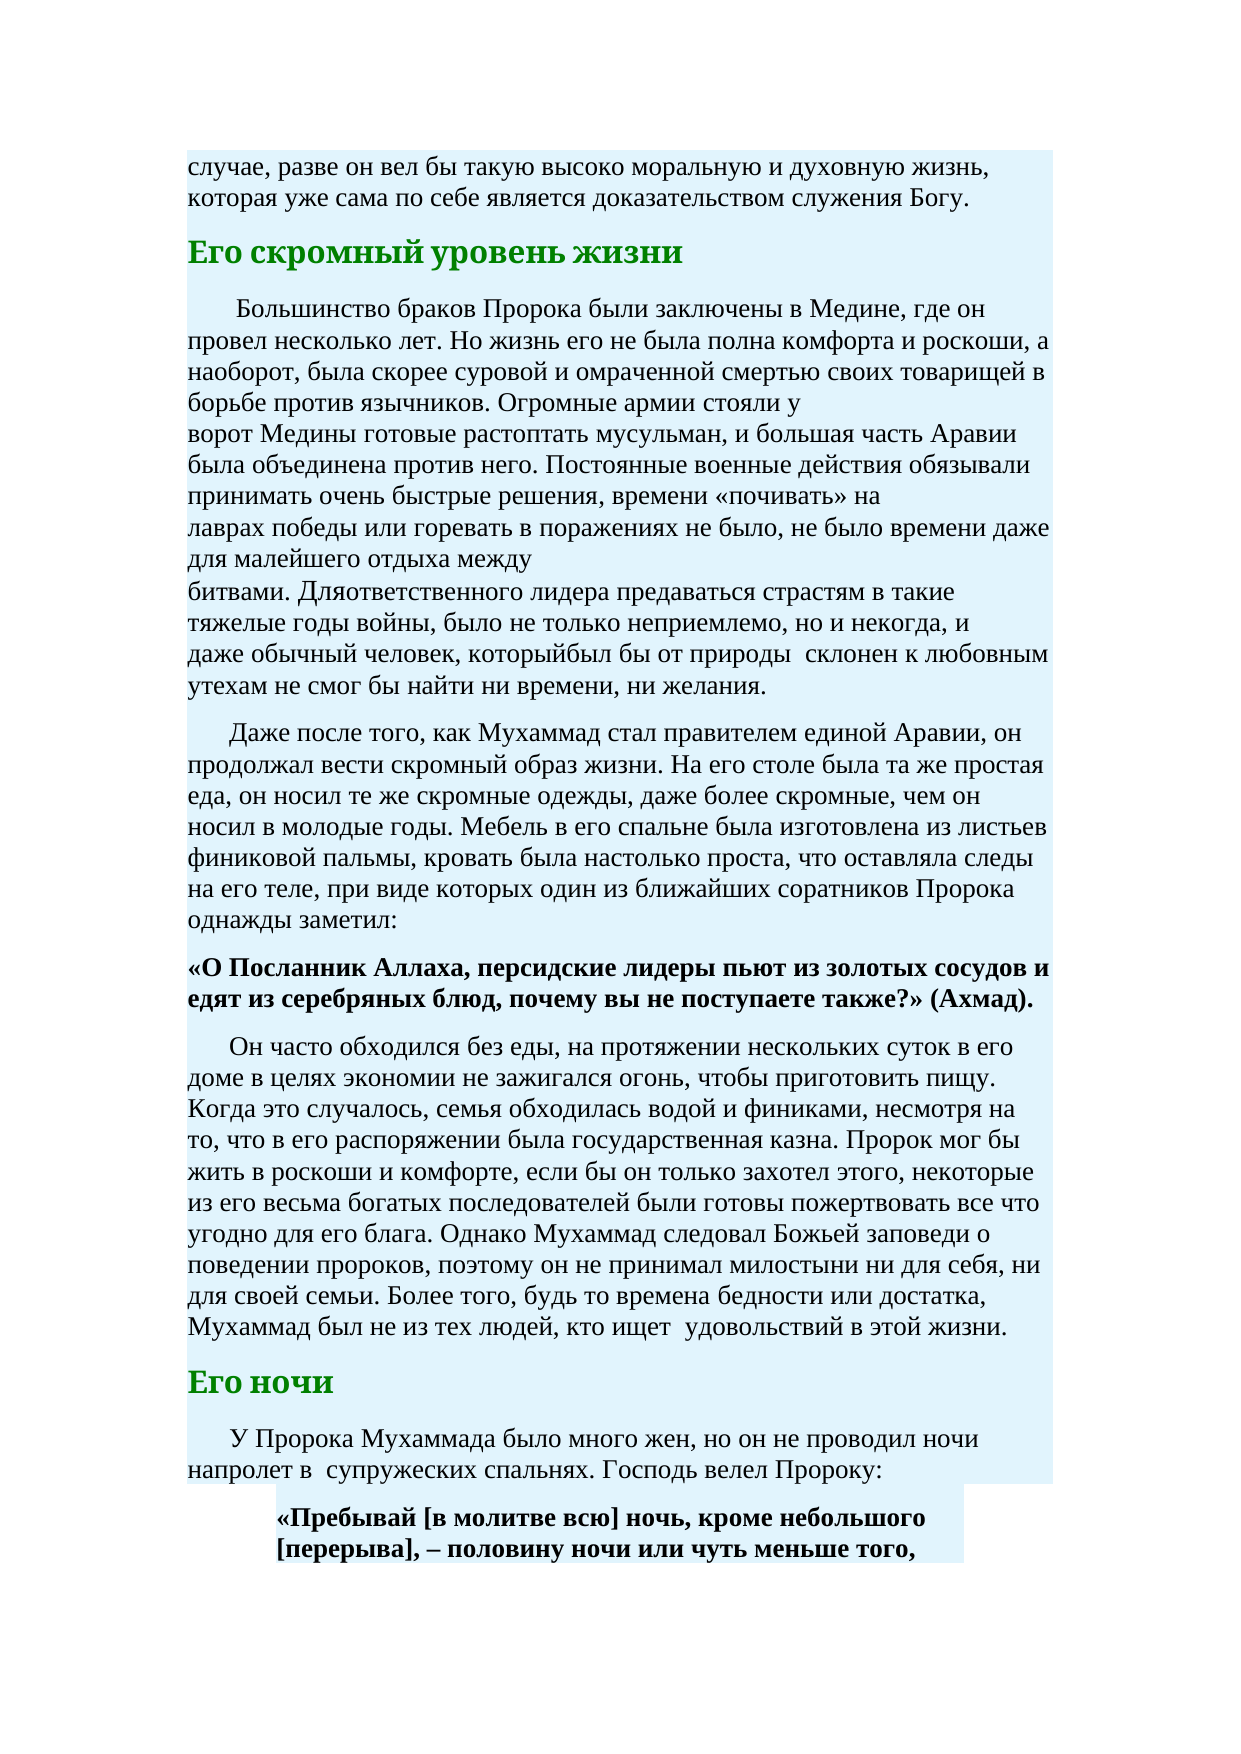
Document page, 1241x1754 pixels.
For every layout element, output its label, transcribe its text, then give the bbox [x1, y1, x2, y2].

text Большинство браков Пророка были заключены в Медине, где он провел несколько лет. Но жизнь его не была полна комфорта и роскоши, а наоборот, была скорее суровой и омраченной смертью своих товарищей в борьбе против язычников. Огромные армии стояли у ворот Медины готовые растоптать мусульман, и большая часть Аравии была объединена против него. Постоянные военные действия обязывали принимать очень быстрые решения, времени «почивать» на лаврах победы или горевать в поражениях не было, не было времени даже для малейшего отдыха между битвами. Дляответственного лидера предаваться страстям в такие тяжелые годы войны, было не только неприемлемо, но и некогда, и даже обычный человек, которыйбыл бы от природы склонен к любовным утехам не смог бы найти ни времени, ни желания. [187, 293, 1053, 700]
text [187, 150, 1053, 212]
text Он часто обходился без еды, на протяжении нескольких суток в его доме в целях экономии не зажигался огонь, чтобы приготовить пищу. Когда это случалось, семья обходилась водой и финиками, несмотря на то, что в его распоряжении была государственная казна. Пророк мог бы жить в роскоши и комфорте, если бы он только захотел этого, некоторые из его весьма богатых последователей были готовы пожертвовать все что угодно для его блага. Однако Мухаммад следовал Божьей заповеди о поведении пророков, поэтому он не принимал милостыни ни для себя, ни для своей семьи. Более того, будь то времена бедности или достатка, Мухаммад был не из тех людей, кто ищет удовольствий в этой жизни. [187, 1030, 1053, 1342]
subtitle Его ночи [187, 1365, 1053, 1401]
text «О Посланник Аллаха, персидские лидеры пьют из золотых сосудов и едят из серебряных блюд, почему вы не поступаете также?» (Ахмад). [187, 951, 1053, 1013]
subtitle Его скромный уровень жизни [187, 236, 1053, 272]
text Даже после того, как Мухаммад стал правителем единой Аравии, он продолжал вести скромный образ жизни. На его столе была та же простая еда, он носил те же скромные одежды, даже более скромные, чем он носил в молодые годы. Мебель в его спальне была изготовлена из листьев финиковой пальмы, кровать была настолько проста, что оставляла следы на его теле, при виде которых один из ближайших соратников Пророка однажды заметил: [187, 717, 1053, 934]
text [276, 1501, 964, 1563]
text У Пророка Мухаммада было много жен, но он не проводил ночи напролет в супружеских спальнях. Господь велел Пророку: [187, 1422, 1053, 1484]
